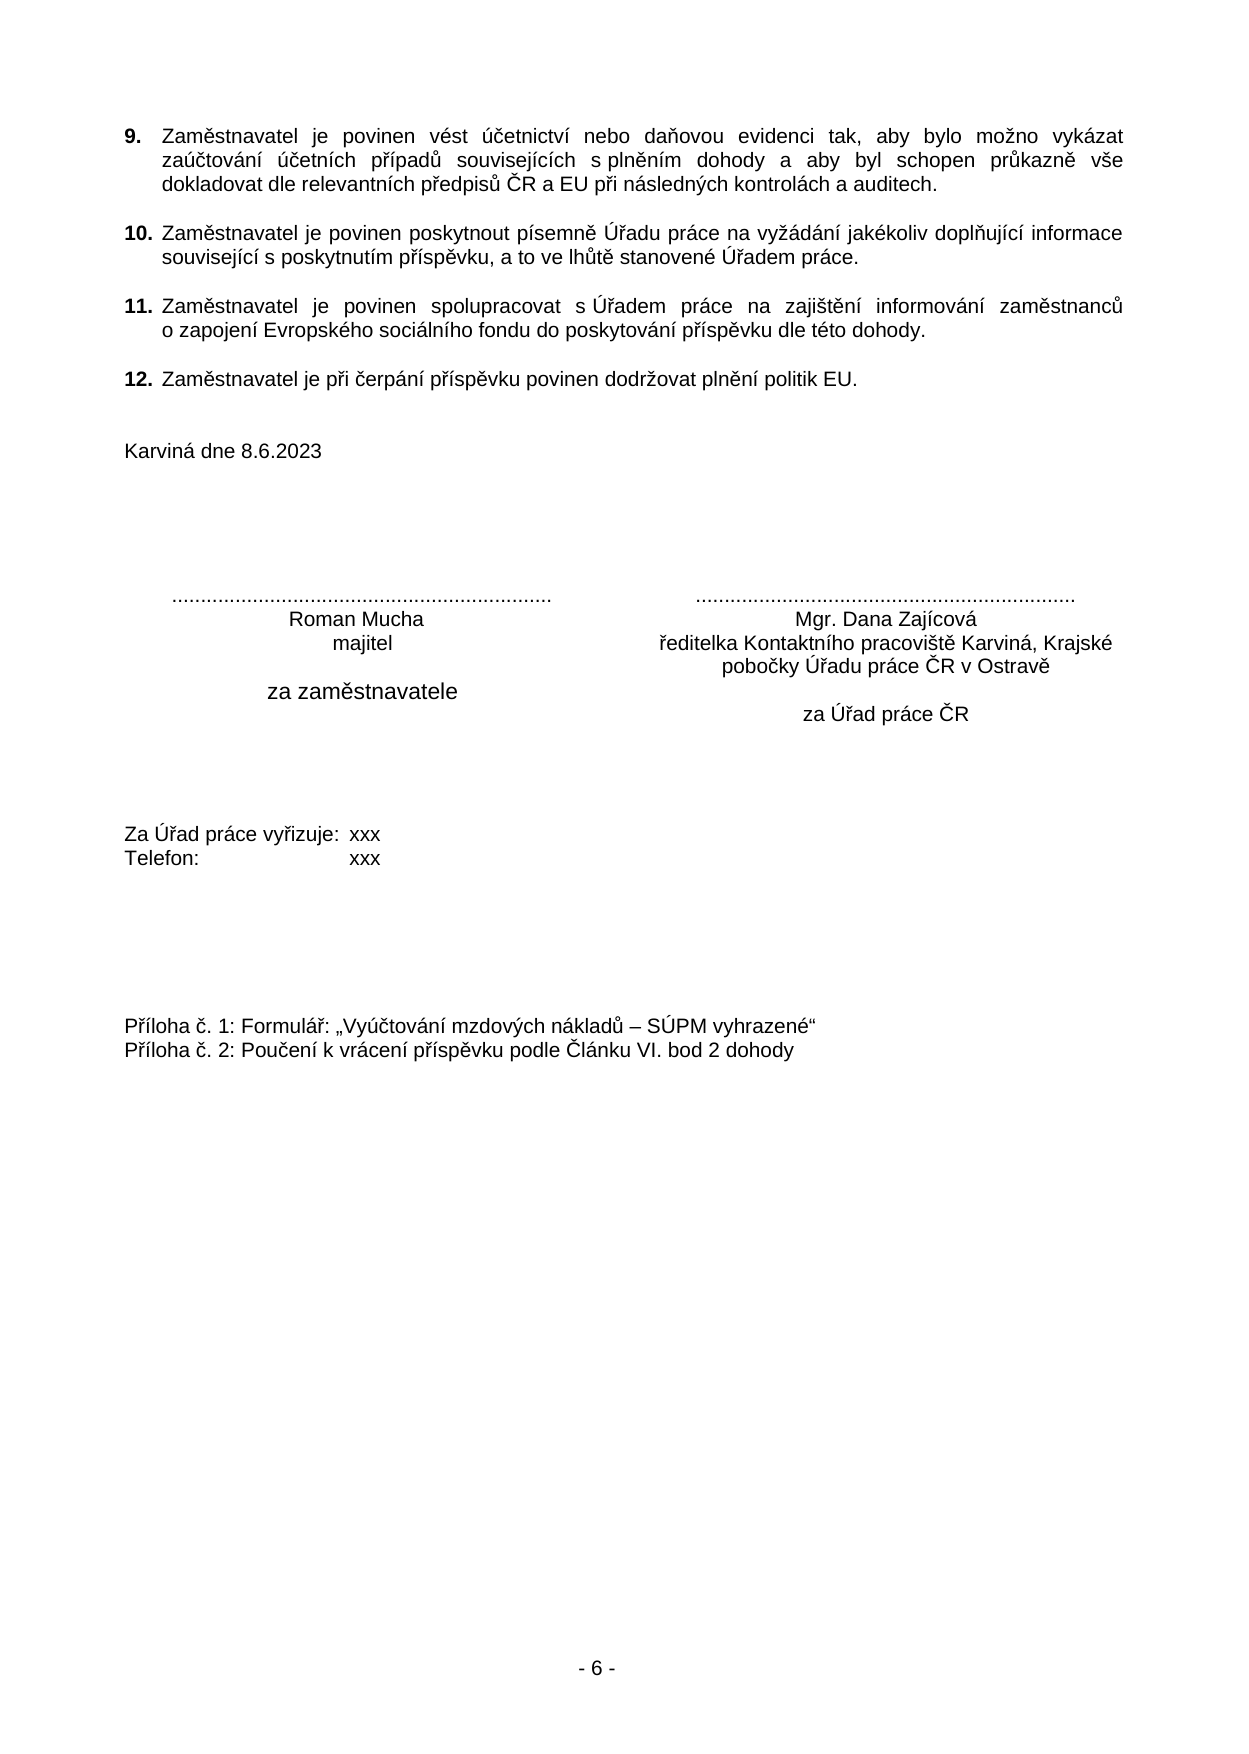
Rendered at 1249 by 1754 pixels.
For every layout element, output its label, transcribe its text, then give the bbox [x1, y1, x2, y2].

text Mgr. Dana Zajícová [648, 606, 1124, 630]
text Příloha č. 2: Poučení k vrácení příspěvku podle Článku VI. bod 2 dohody [124, 1038, 1124, 1062]
text .................................................................. [124, 582, 600, 606]
text za zaměstnavatele [124, 678, 600, 704]
list Zaměstnavatel je při čerpání příspěvku povinen dodržovat plnění politik EU. [124, 367, 1124, 391]
text za Úřad práce ČR [648, 702, 1124, 726]
list Zaměstnavatel je povinen poskytnout písemně Úřadu práce na vyžádání jakékoliv doplňující informace související s poskytnutím příspěvku, a to ve lhůtě stanovené Úřadem práce. [124, 221, 1124, 269]
list Zaměstnavatel je povinen spolupracovat s Úřadem práce na zajištění informování zaměstnanců o zapojení Evropského sociálního fondu do poskytování příspěvku dle této dohody. [124, 294, 1124, 342]
text ředitelka Kontaktního pracoviště Karviná, Krajské pobočky Úřadu práce ČR v Ostravě [648, 630, 1124, 678]
text Příloha č. 1: Formulář: „Vyúčtování mzdových nákladů – SÚPM vyhrazené“ [124, 1014, 1124, 1038]
list Zaměstnavatel je povinen vést účetnictví nebo daňovou evidenci tak, aby bylo možno vykázat zaúčtování účetních případů souvisejících s plněním dohody a aby byl schopen průkazně vše dokladovat dle relevantních předpisů ČR a EU při následných kontrolách a auditech. [124, 124, 1124, 196]
text Za Úřad práce vyřizuje: xxx [124, 822, 1124, 846]
text Roman Mucha majitel [124, 606, 600, 654]
text Telefon: xxx [124, 846, 1124, 870]
text .................................................................. [648, 582, 1124, 606]
text Karviná dne 8.6.2023 [124, 439, 1124, 463]
